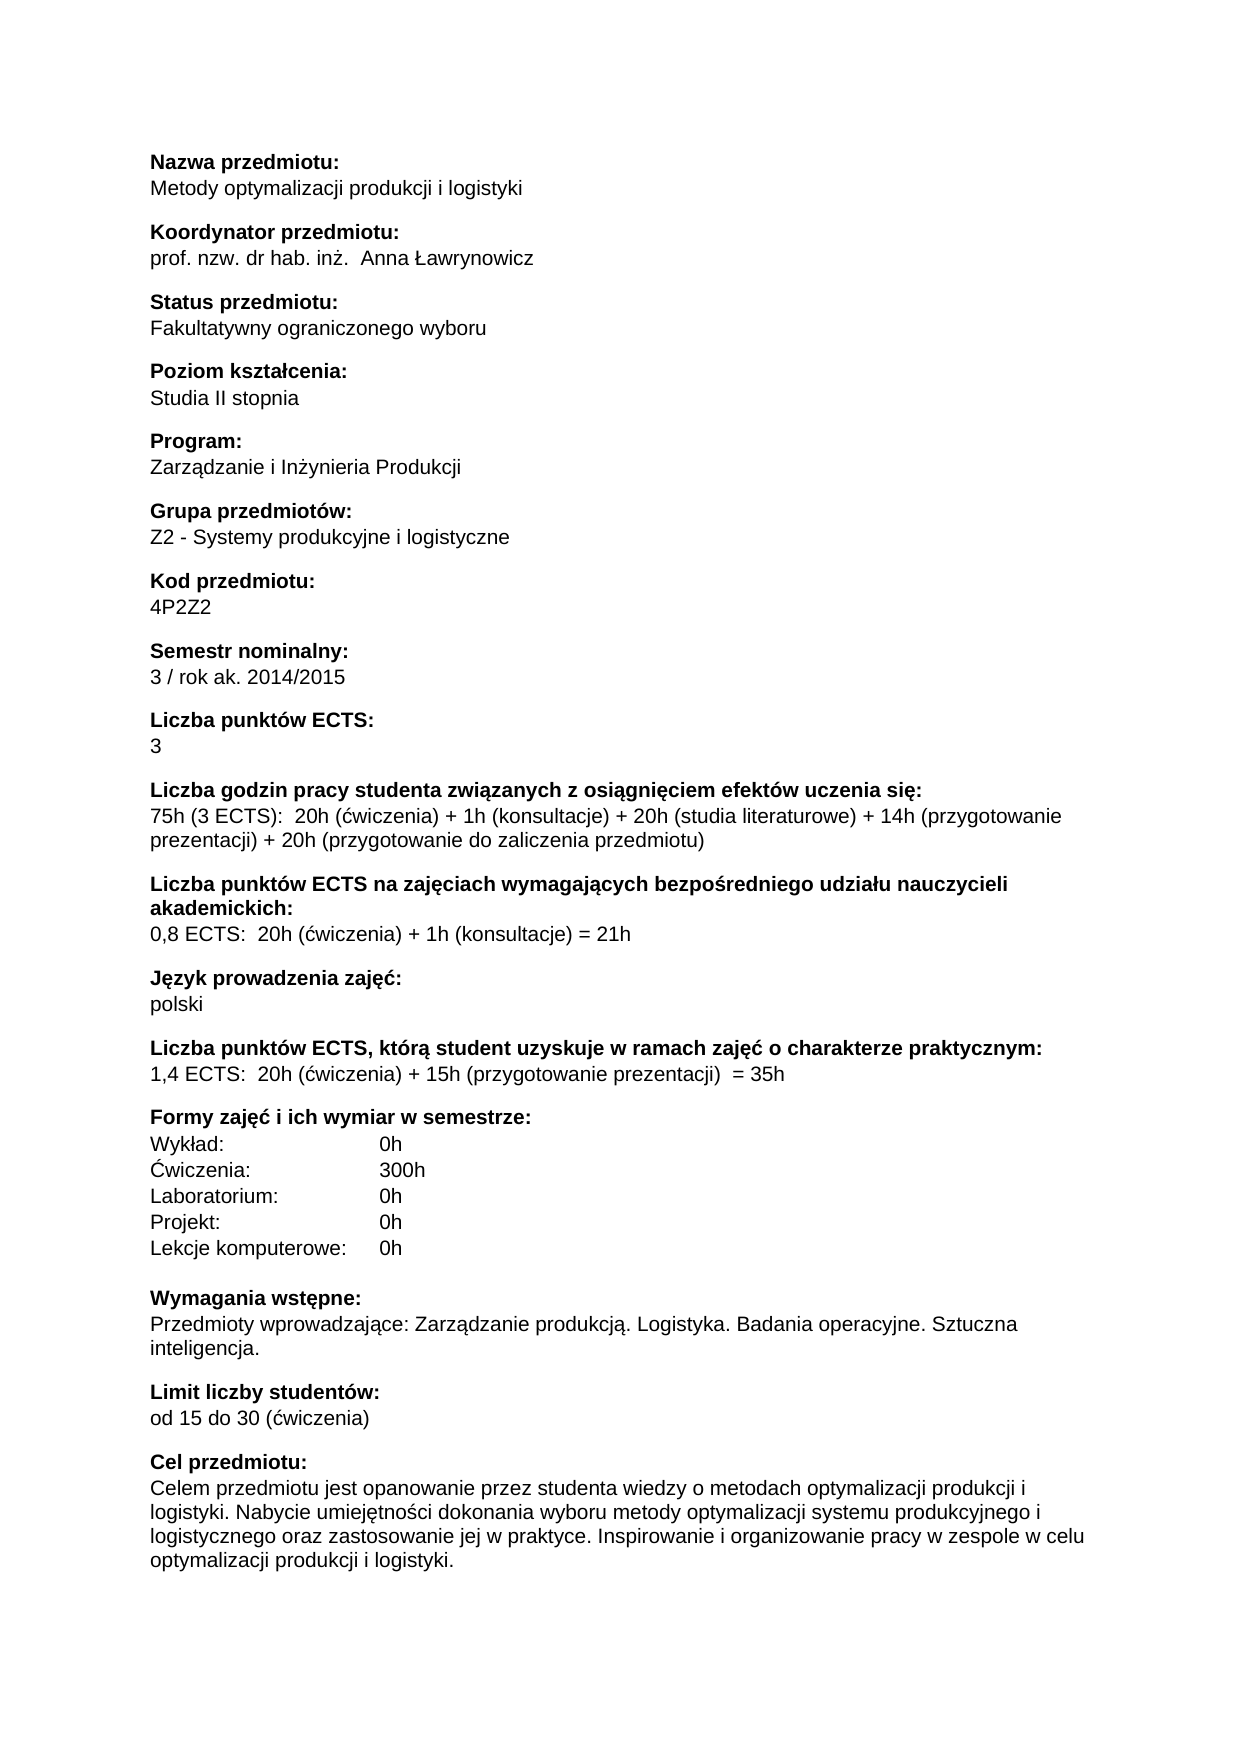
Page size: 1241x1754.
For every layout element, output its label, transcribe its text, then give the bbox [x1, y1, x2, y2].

text Grupa przedmiotów: [150, 499, 1090, 523]
table_cell 300h [369, 1156, 597, 1182]
table_cell Lekcje komputerowe: [140, 1236, 367, 1260]
table_cell Ćwiczenia: [140, 1158, 367, 1182]
text Koordynator przedmiotu: [150, 220, 1090, 244]
text prof. nzw. dr hab. inż. Anna Ławrynowicz [150, 246, 1090, 270]
text Nazwa przedmiotu: [150, 150, 1090, 174]
text Wymagania wstępne: [150, 1286, 1090, 1310]
text od 15 do 30 (ćwiczenia) [150, 1406, 1090, 1430]
text Formy zajęć i ich wymiar w semestrze: [150, 1105, 1090, 1129]
table_header Wykład: [140, 1132, 367, 1156]
table_cell 0h [369, 1208, 597, 1234]
text Program: [150, 429, 1090, 453]
text 3 / rok ak. 2014/2015 [150, 664, 1090, 688]
text Przedmioty wprowadzające: Zarządzanie produkcją. Logistyka. Badania operacyjne. Sztuczna inteligencja. [150, 1312, 1090, 1360]
table_cell Projekt: [140, 1210, 367, 1234]
text Język prowadzenia zajęć: [150, 966, 1090, 989]
text Celem przedmiotu jest opanowanie przez studenta wiedzy o metodach optymalizacji produkcji i logistyki. Nabycie umiejętności dokonania wyboru metody optymalizacji systemu produkcyjnego i logistycznego oraz zastosowanie jej w praktyce. Inspirowanie i organizowanie pracy w zespole w celu optymalizacji produkcji i logistyki. [150, 1476, 1090, 1571]
text Zarządzanie i Inżynieria Produkcji [150, 455, 1090, 479]
table_header 0h [369, 1132, 597, 1156]
text Liczba godzin pracy studenta związanych z osiągnięciem efektów uczenia się: [150, 778, 1090, 802]
table_cell 0h [369, 1234, 597, 1260]
text Status przedmiotu: [150, 289, 1090, 313]
text Liczba punktów ECTS: [150, 708, 1090, 732]
text 1,4 ECTS: 20h (ćwiczenia) + 15h (przygotowanie prezentacji) = 35h [150, 1061, 1090, 1085]
text Metody optymalizacji produkcji i logistyki [150, 176, 1090, 200]
text Kod przedmiotu: [150, 569, 1090, 593]
text 3 [150, 734, 1090, 758]
text Fakultatywny ograniczonego wyboru [150, 316, 1090, 339]
text Limit liczby studentów: [150, 1380, 1090, 1404]
text Semestr nominalny: [150, 638, 1090, 662]
text polski [150, 992, 1090, 1016]
text 0,8 ECTS: 20h (ćwiczenia) + 1h (konsultacje) = 21h [150, 922, 1090, 946]
table_cell 0h [369, 1182, 597, 1208]
text 75h (3 ECTS): 20h (ćwiczenia) + 1h (konsultacje) + 20h (studia literaturowe) + 14h (przygotowanie prezentacji) + 20h (przygotowanie do zaliczenia przedmiotu) [150, 804, 1090, 852]
text 4P2Z2 [150, 595, 1090, 619]
table_cell Laboratorium: [140, 1184, 367, 1208]
text Z2 - Systemy produkcyjne i logistyczne [150, 525, 1090, 549]
text Liczba punktów ECTS na zajęciach wymagających bezpośredniego udziału nauczycieli akademickich: [150, 872, 1090, 920]
text Cel przedmiotu: [150, 1449, 1090, 1473]
text Poziom kształcenia: [150, 359, 1090, 383]
text Studia II stopnia [150, 385, 1090, 409]
text Liczba punktów ECTS, którą student uzyskuje w ramach zajęć o charakterze praktycznym: [150, 1035, 1090, 1059]
